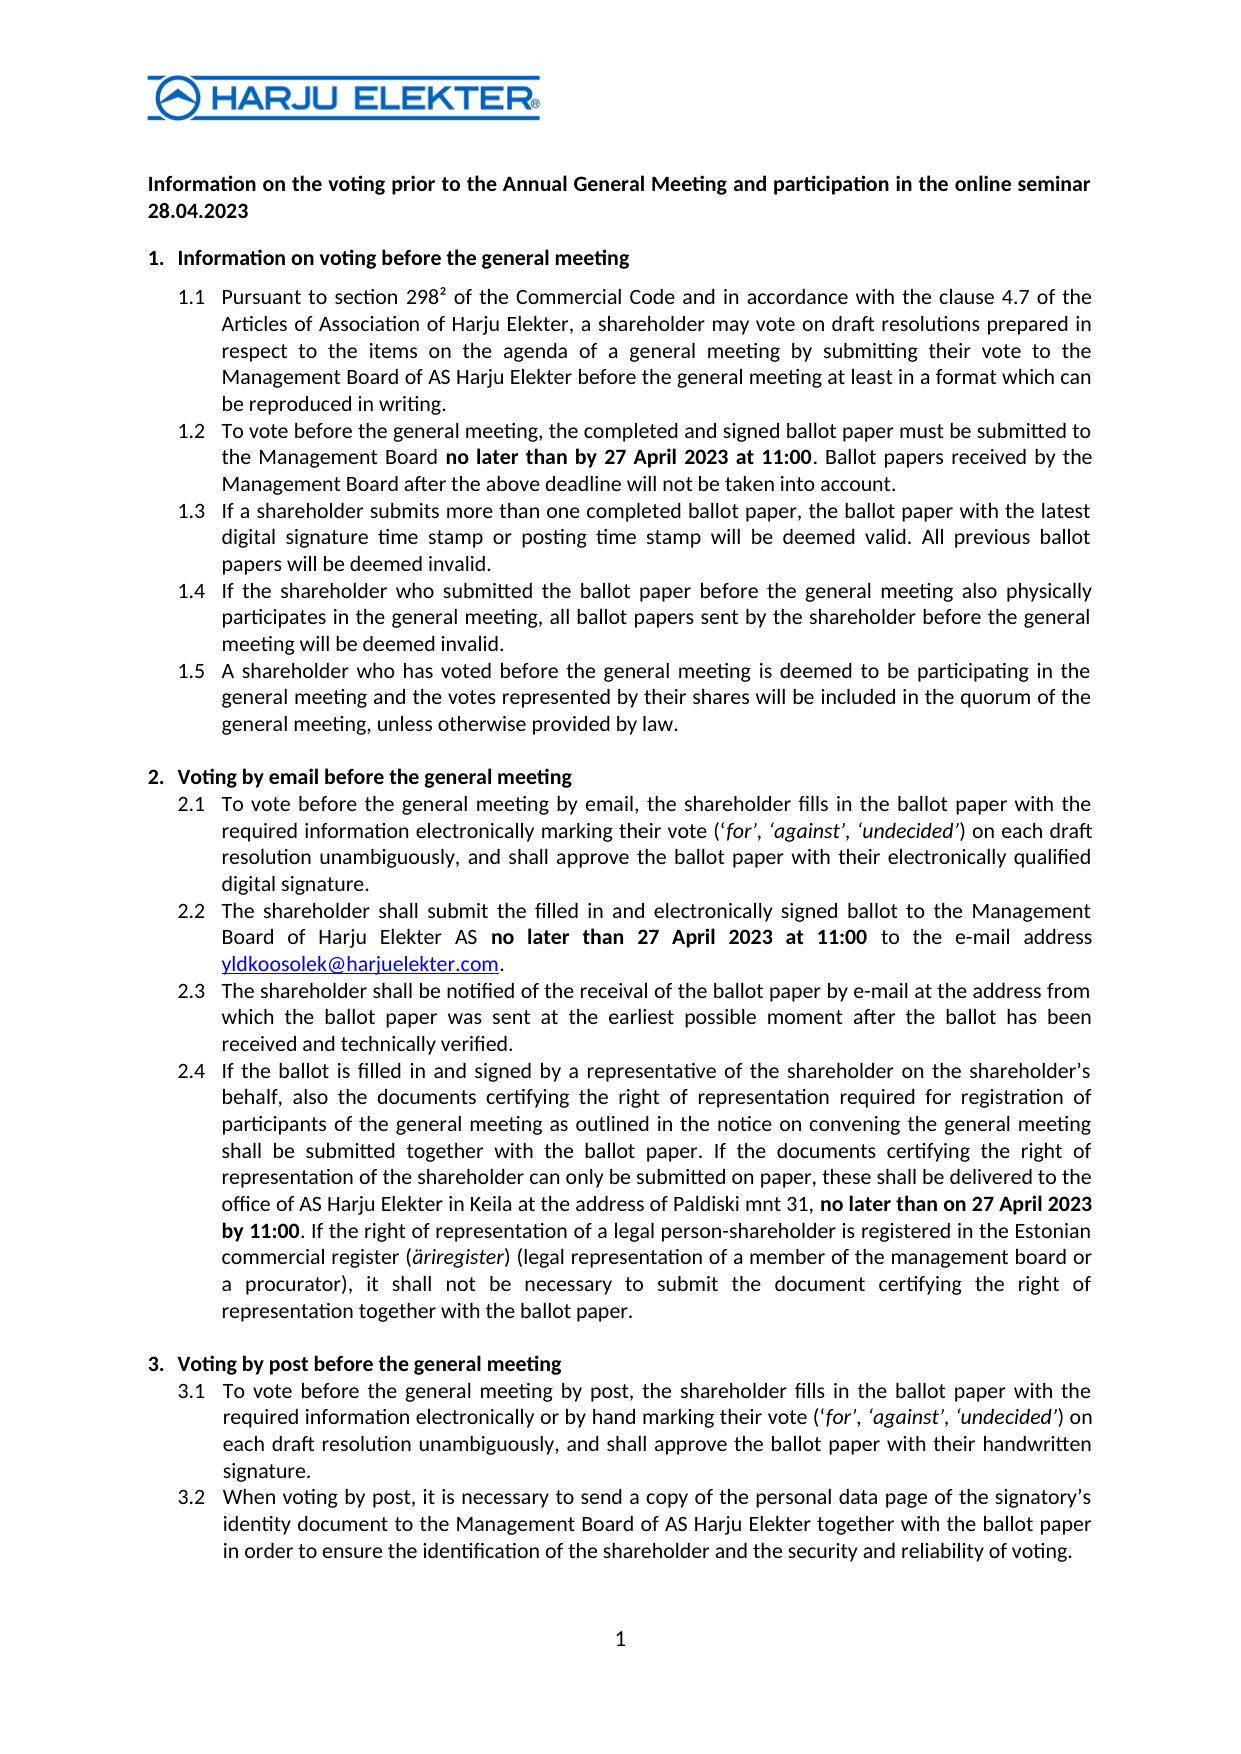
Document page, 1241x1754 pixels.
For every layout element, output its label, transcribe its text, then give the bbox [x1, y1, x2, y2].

list If a shareholder submits more than one completed ballot paper, the ballot paper with the latest digital signature time stamp or posting time stamp will be deemed valid. All previous ballot papers will be deemed invalid. [177, 497, 1093, 577]
text Information on the voting prior to the Annual General Meeting and participation in the online seminar 28.04.2023 [148, 170, 1093, 223]
list Voting by email before the general meeting [148, 763, 1093, 790]
list If the shareholder who submitted the ballot paper before the general meeting also physically participates in the general meeting, all ballot papers sent by the shareholder before the general meeting will be deemed invalid. [177, 577, 1093, 657]
list A shareholder who has voted before the general meeting is deemed to be participating in the general meeting and the votes represented by their shares will be included in the quorum of the general meeting, unless otherwise provided by law. [177, 657, 1093, 737]
list Voting by post before the general meeting [148, 1350, 1093, 1377]
list The shareholder shall submit the filled in and electronically signed ballot to the Management Board of Harju Elekter AS no later than 27 April 2023 at 11:00 to the e-mail address yldkoosolek@harjuelekter.com. [177, 897, 1093, 977]
list Pursuant to section 298² of the Commercial Code and in accordance with the clause 4.7 of the Articles of Association of Harju Elekter, a shareholder may vote on draft resolutions prepared in respect to the items on the agenda of a general meeting by submitting their vote to the Management Board of AS Harju Elekter before the general meeting at least in a format which can be reproduced in writing. [177, 283, 1093, 417]
list Information on voting before the general meeting [148, 244, 1093, 271]
list When voting by post, it is necessary to send a copy of the personal data page of the signatory’s identity document to the Management Board of AS Harju Elekter together with the ballot paper in order to ensure the identification of the shareholder and the security and reliability of voting. [177, 1483, 1093, 1563]
list The shareholder shall be notified of the receival of the ballot paper by e-mail at the address from which the ballot paper was sent at the earliest possible moment after the ballot has been received and technically verified. [177, 977, 1093, 1057]
list To vote before the general meeting, the completed and signed ballot paper must be submitted to the Management Board no later than by 27 April 2023 at 11:00. Ballot papers received by the Management Board after the above deadline will not be taken into account. [177, 417, 1093, 497]
picture [147, 73, 540, 123]
list To vote before the general meeting by post, the shareholder fills in the ballot paper with the required information electronically or by hand marking their vote (‘for’, ‘against’, ‘undecided’) on each draft resolution unambiguously, and shall approve the ballot paper with their handwritten signature. [177, 1377, 1093, 1483]
list To vote before the general meeting by email, the shareholder fills in the ballot paper with the required information electronically marking their vote (‘for’, ‘against’, ‘undecided’) on each draft resolution unambiguously, and shall approve the ballot paper with their electronically qualified digital signature. [177, 790, 1093, 897]
list If the ballot is filled in and signed by a representative of the shareholder on the shareholder’s behalf, also the documents certifying the right of representation required for registration of participants of the general meeting as outlined in the notice on convening the general meeting shall be submitted together with the ballot paper. If the documents certifying the right of representation of the shareholder can only be submitted on paper, these shall be delivered to the office of AS Harju Elekter in Keila at the address of Paldiski mnt 31, no later than on 27 April 2023 by 11:00. If the right of representation of a legal person-shareholder is registered in the Estonian commercial register (äriregister) (legal representation of a member of the management board or a procurator), it shall not be necessary to submit the document certifying the right of representation together with the ballot paper. [177, 1057, 1093, 1323]
